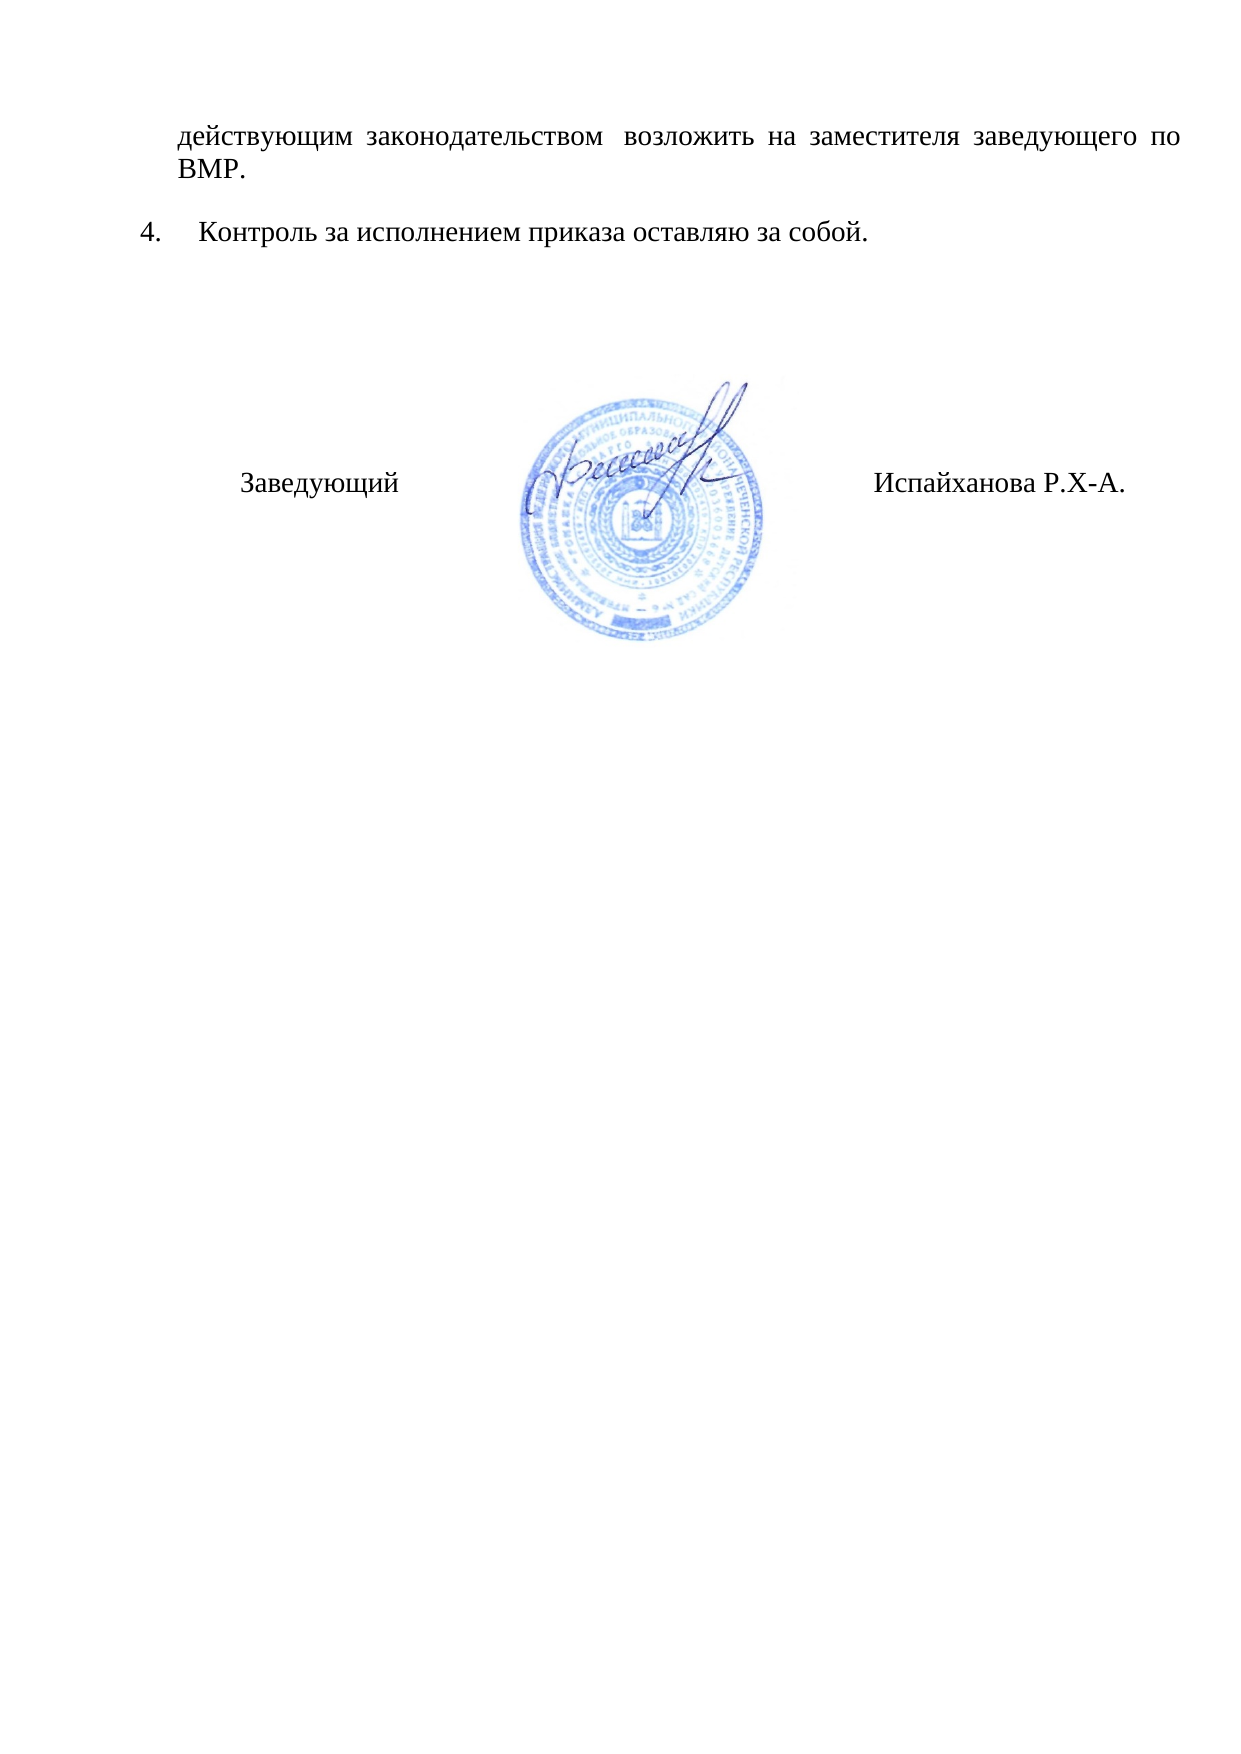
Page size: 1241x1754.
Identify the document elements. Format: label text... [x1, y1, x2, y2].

text Заведующий Испайханова Р.Х-А. [799, 465, 1181, 499]
picture [517, 374, 799, 656]
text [140, 118, 1181, 185]
text Заведующий Испайханова Р.Х-А. [140, 465, 517, 499]
text 4. Контроль за исполнением приказа оставляю за собой. [140, 214, 1181, 248]
